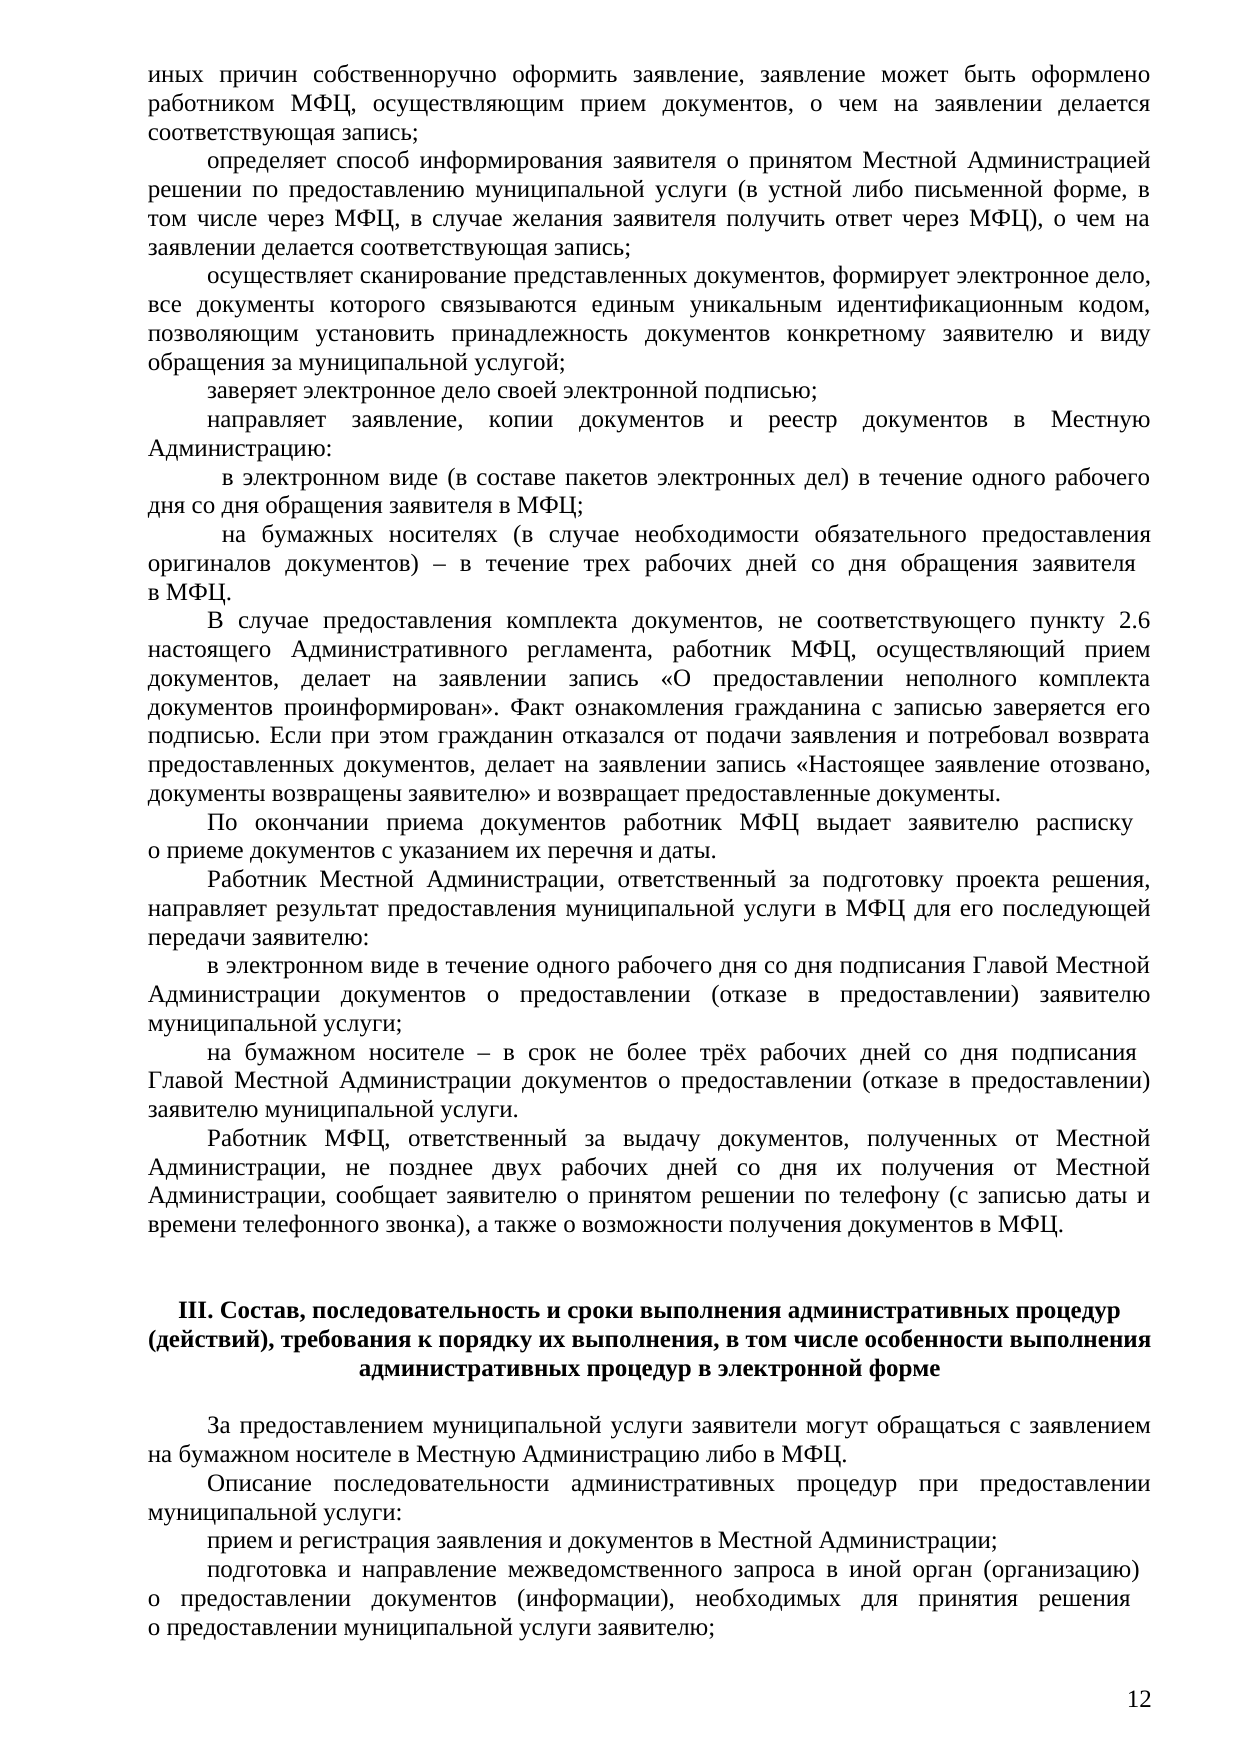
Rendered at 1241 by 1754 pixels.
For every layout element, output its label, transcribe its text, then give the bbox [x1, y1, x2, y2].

text За предоставлением муниципальной услуги заявители могут обращаться с заявлением на бумажном носителе в Местную Администрацию либо в МФЦ. [148, 1410, 1152, 1468]
text подготовка и направление межведомственного запроса в иной орган (организацию) о предоставлении документов (информации), необходимых для принятия решения о предоставлении муниципальной услуги заявителю; [148, 1554, 1152, 1640]
text По окончании приема документов работник МФЦ выдает заявителю расписку о приеме документов с указанием их перечня и даты. [148, 807, 1152, 864]
text на бумажных носителях (в случае необходимости обязательного предоставления оригиналов документов) – в течение трех рабочих дней со дня обращения заявителя в МФЦ. [148, 519, 1152, 605]
text в электронном виде (в составе пакетов электронных дел) в течение одного рабочего дня со дня обращения заявителя в МФЦ; [148, 462, 1152, 519]
text III. Состав, последовательность и сроки выполнения административных процедур (действий), требования к порядку их выполнения, в том числе особенности выполнения административных процедур в электронной форме [148, 1295, 1152, 1382]
text Работник МФЦ, ответственный за выдачу документов, полученных от Местной Администрации, не позднее двух рабочих дней со дня их получения от Местной Администрации, сообщает заявителю о принятом решении по телефону (с записью даты и времени телефонного звонка), а также о возможности получения документов в МФЦ. [148, 1123, 1152, 1238]
text на бумажном носителе – в срок не более трёх рабочих дней со дня подписания Главой Местной Администрации документов о предоставлении (отказе в предоставлении) заявителю муниципальной услуги. [148, 1037, 1152, 1123]
text заверяет электронное дело своей электронной подписью; [148, 375, 1152, 404]
text осуществляет сканирование представленных документов, формирует электронное дело, все документы которого связываются единым уникальным идентификационным кодом, позволяющим установить принадлежность документов конкретному заявителю и виду обращения за муниципальной услугой; [148, 260, 1152, 375]
text в электронном виде в течение одного рабочего дня со дня подписания Главой Местной Администрации документов о предоставлении (отказе в предоставлении) заявителю муниципальной услуги; [148, 950, 1152, 1037]
text Описание последовательности административных процедур при предоставлении муниципальной услуги: [148, 1468, 1152, 1525]
text направляет заявление, копии документов и реестр документов в Местную Администрацию: [148, 404, 1152, 462]
text определяет способ информирования заявителя о принятом Местной Администрацией решении по предоставлению муниципальной услуги (в устной либо письменной форме, в том числе через МФЦ, в случае желания заявителя получить ответ через МФЦ), о чем на заявлении делается соответствующая запись; [148, 145, 1152, 260]
text В случае предоставления комплекта документов, не соответствующего пункту 2.6 настоящего Административного регламента, работник МФЦ, осуществляющий прием документов, делает на заявлении запись «О предоставлении неполного комплекта документов проинформирован». Факт ознакомления гражданина с записью заверяется его подписью. Если при этом гражданин отказался от подачи заявления и потребовал возврата предоставленных документов, делает на заявлении запись «Настоящее заявление отозвано, документы возвращены заявителю» и возвращает предоставленные документы. [148, 605, 1152, 807]
text прием и регистрация заявления и документов в Местной Администрации; [148, 1525, 1152, 1554]
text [148, 59, 1152, 145]
text Работник Местной Администрации, ответственный за подготовку проекта решения, направляет результат предоставления муниципальной услуги в МФЦ для его последующей передачи заявителю: [148, 864, 1152, 950]
